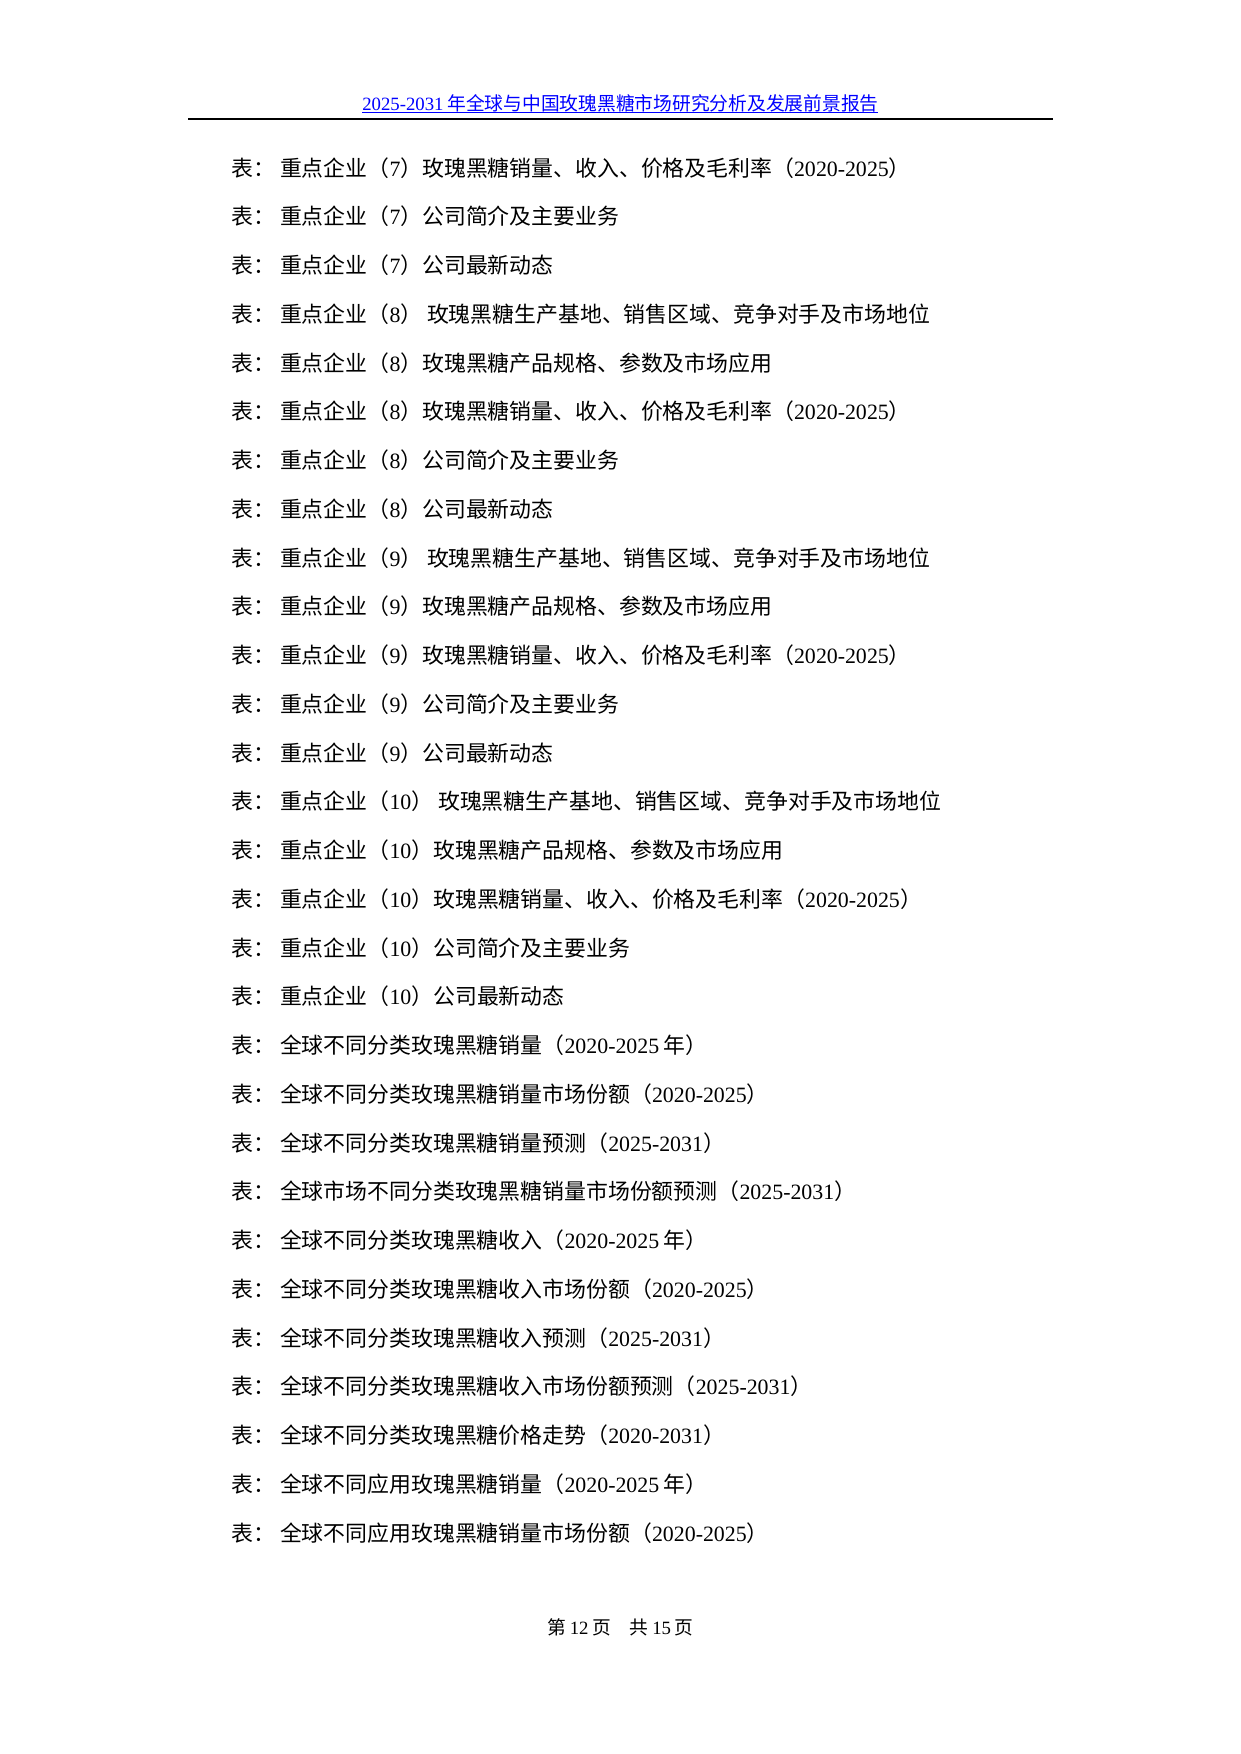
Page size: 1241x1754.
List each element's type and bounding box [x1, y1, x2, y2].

text [187, 150, 1053, 1548]
